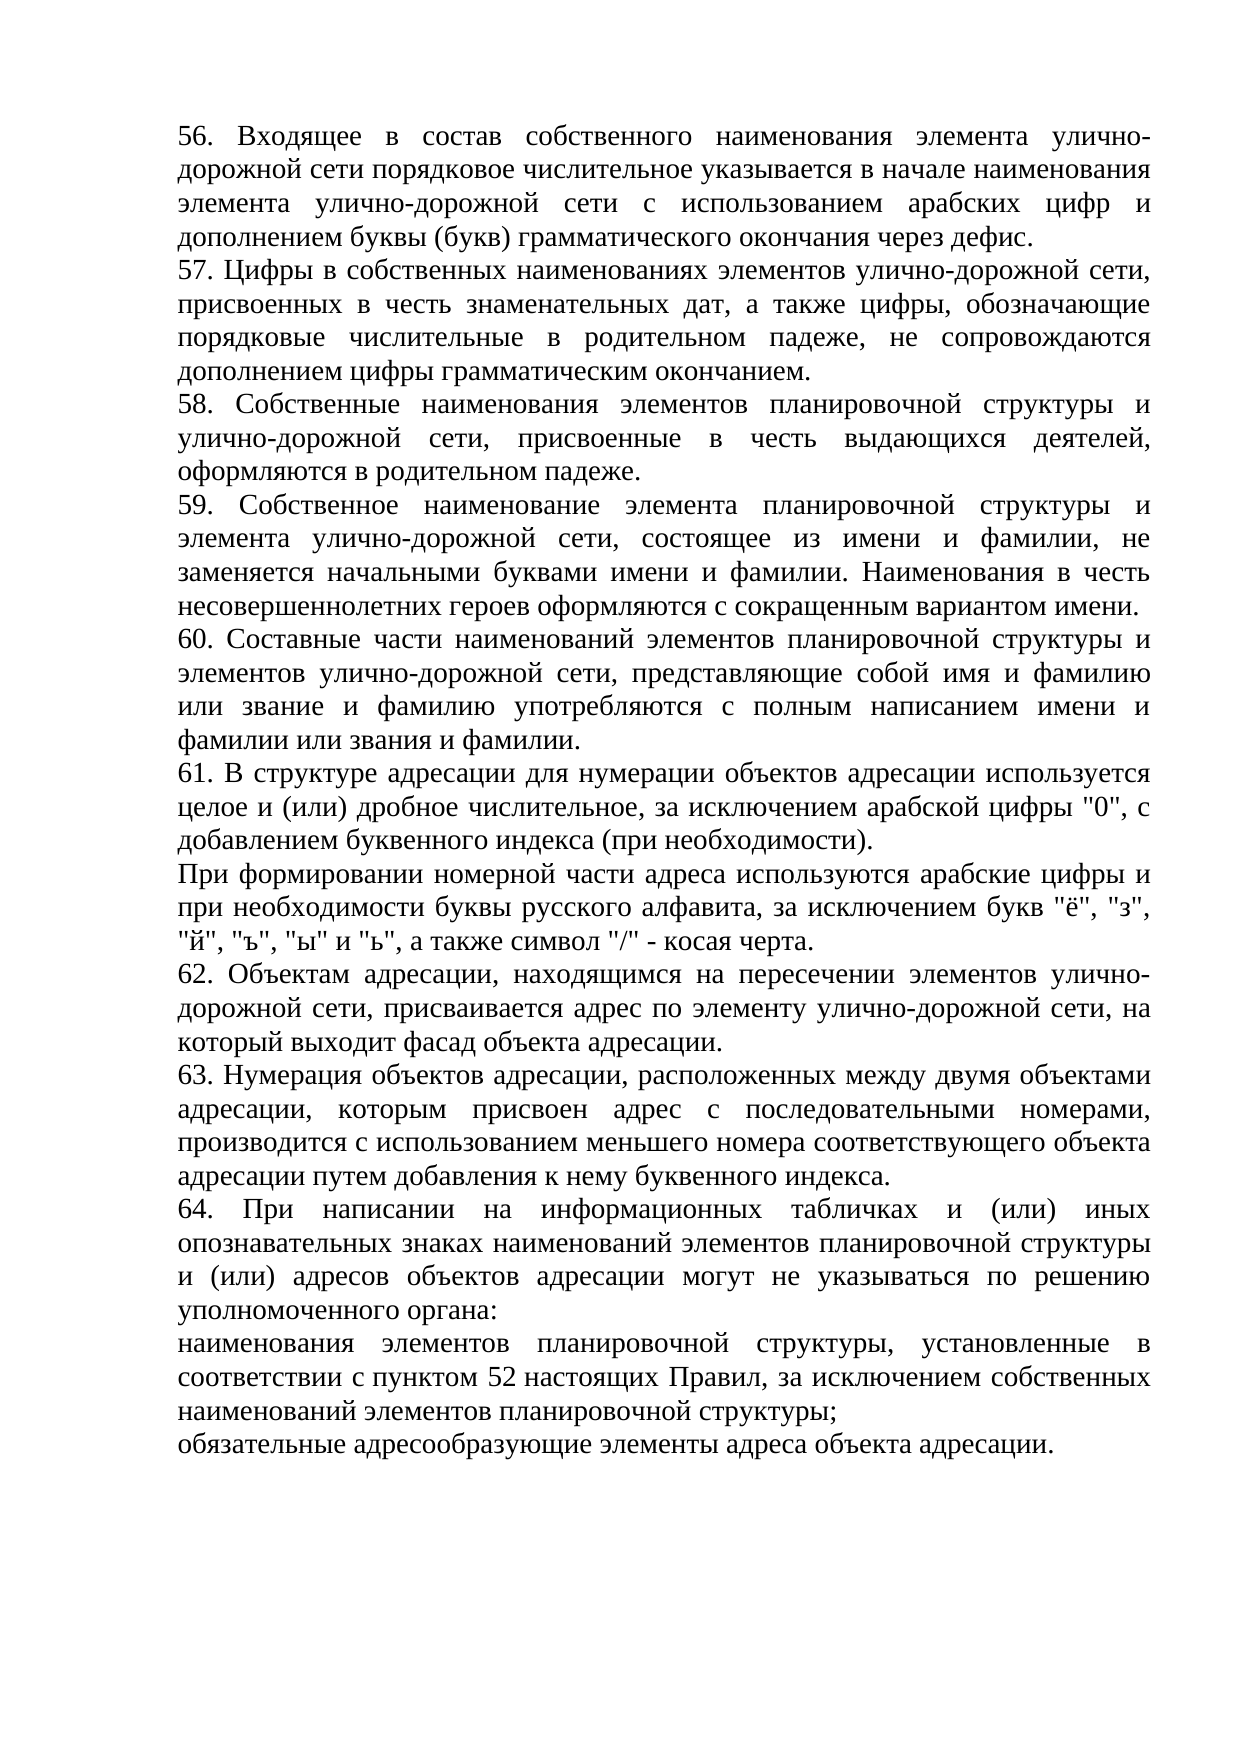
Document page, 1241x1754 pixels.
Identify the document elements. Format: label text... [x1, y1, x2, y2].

text 59. Собственное наименование элемента планировочной структуры и элемента улично-дорожной сети, состоящее из имени и фамилии, не заменяется начальными буквами имени и фамилии. Наименования в честь несовершеннолетних героев оформляются с сокращенным вариантом имени. [177, 487, 1152, 621]
text 63. Нумерация объектов адресации, расположенных между двумя объектами адресации, которым присвоен адрес с последовательными номерами, производится с использованием меньшего номера соответствующего объекта адресации путем добавления к нему буквенного индекса. [177, 1057, 1152, 1191]
text 61. В структуре адресации для нумерации объектов адресации используется целое и (или) дробное числительное, за исключением арабской цифры "0", с добавлением буквенного индекса (при необходимости). [177, 755, 1152, 856]
text 58. Собственные наименования элементов планировочной структуры и улично-дорожной сети, присвоенные в честь выдающихся деятелей, оформляются в родительном падеже. [177, 386, 1152, 487]
text 62. Объектам адресации, находящимся на пересечении элементов улично-дорожной сети, присваивается адрес по элементу улично-дорожной сети, на который выходит фасад объекта адресации. [177, 957, 1152, 1057]
text 64. При написании на информационных табличках и (или) иных опознавательных знаках наименований элементов планировочной структуры и (или) адресов объектов адресации могут не указываться по решению уполномоченного органа: [177, 1191, 1152, 1326]
text наименования элементов планировочной структуры, установленные в соответствии с пунктом 52 настоящих Правил, за исключением собственных наименований элементов планировочной структуры; [177, 1326, 1152, 1426]
text При формировании номерной части адреса используются арабские цифры и при необходимости буквы русского алфавита, за исключением букв "ё", "з", "й", "ъ", "ы" и "ь", а также символ "/" - косая черта. [177, 856, 1152, 957]
text 60. Составные части наименований элементов планировочной структуры и элементов улично-дорожной сети, представляющие собой имя и фамилию или звание и фамилию употребляются с полным написанием имени и фамилии или звания и фамилии. [177, 621, 1152, 755]
text 56. Входящее в состав собственного наименования элемента улично-дорожной сети порядковое числительное указывается в начале наименования элемента улично-дорожной сети с использованием арабских цифр и дополнением буквы (букв) грамматического окончания через дефис. [177, 118, 1152, 252]
text обязательные адресообразующие элементы адреса объекта адресации. [177, 1426, 1152, 1460]
text 57. Цифры в собственных наименованиях элементов улично-дорожной сети, присвоенных в честь знаменательных дат, а также цифры, обозначающие порядковые числительные в родительном падеже, не сопровождаются дополнением цифры грамматическим окончанием. [177, 252, 1152, 386]
